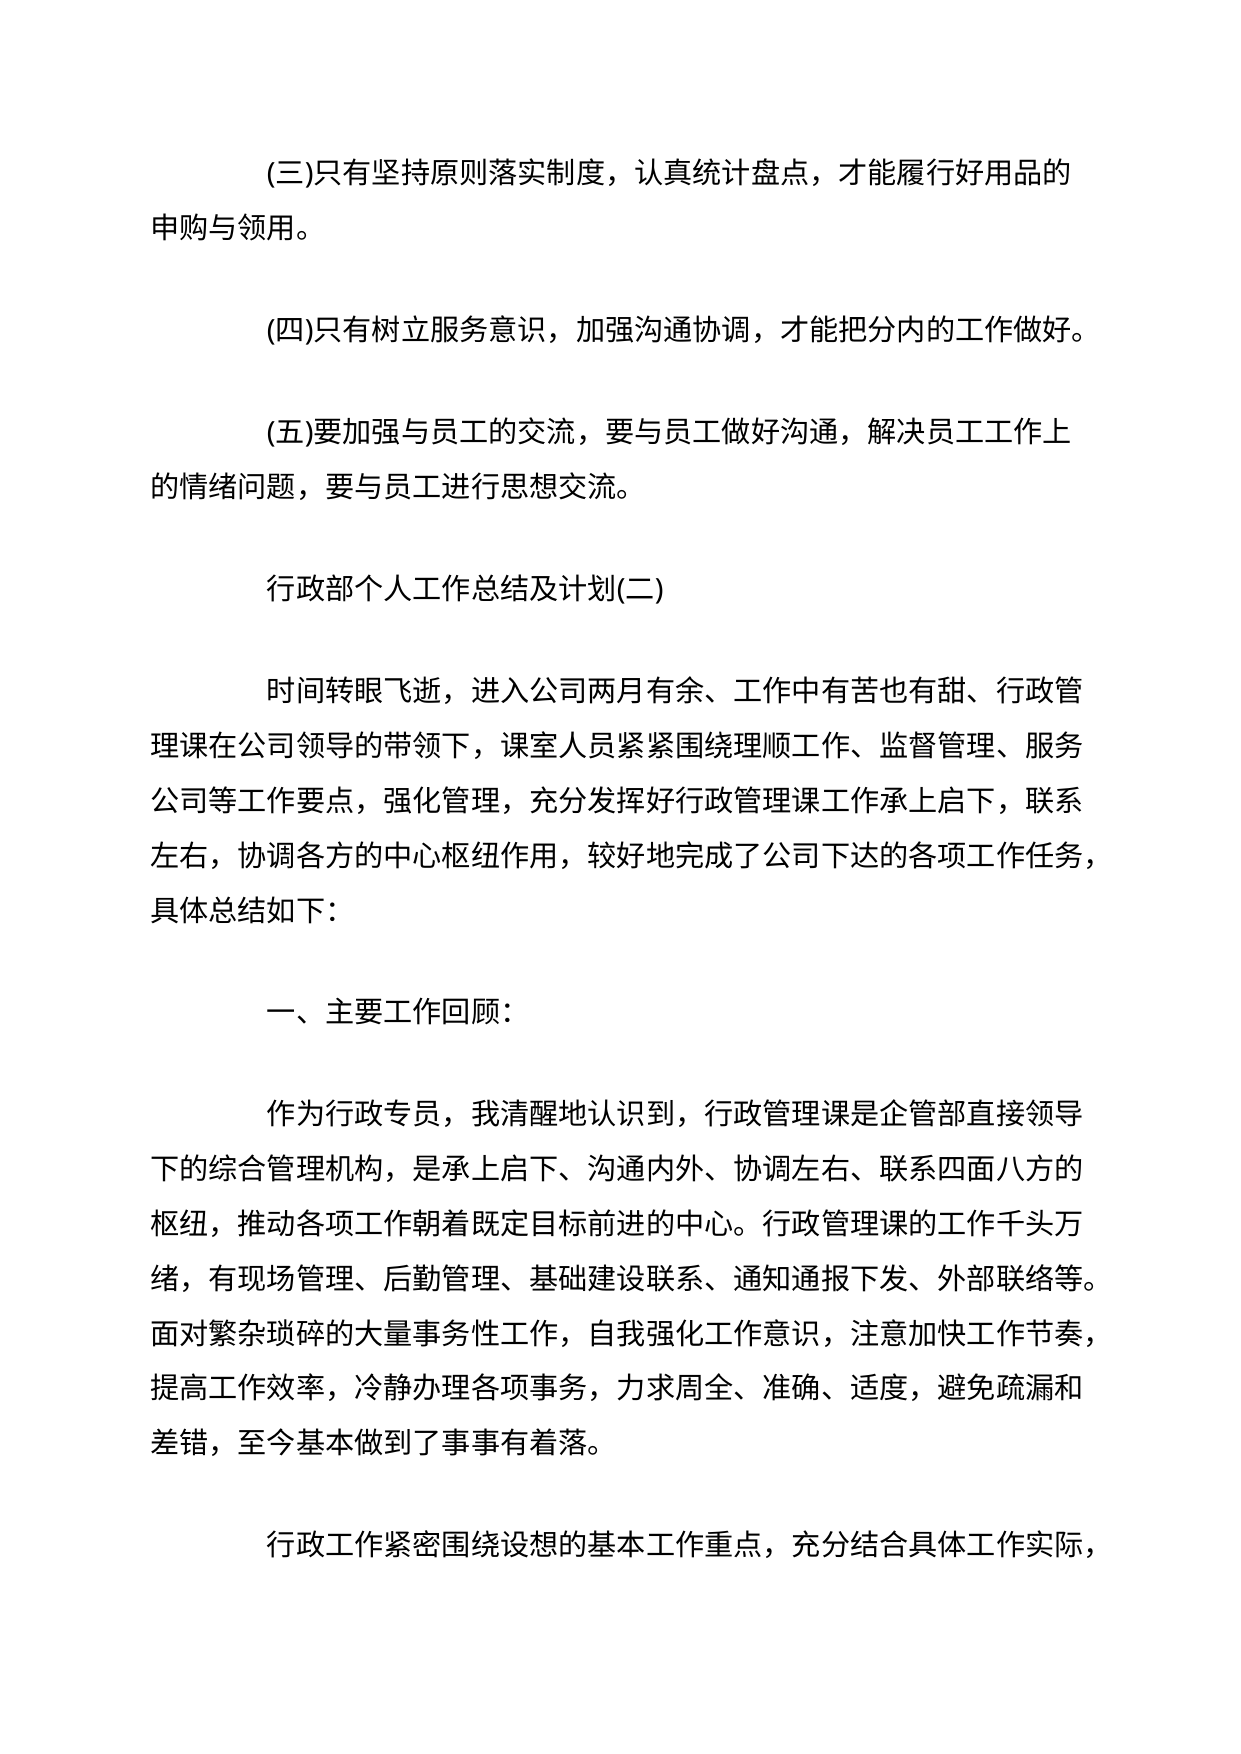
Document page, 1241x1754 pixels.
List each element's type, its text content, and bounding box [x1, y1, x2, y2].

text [150, 1522, 1090, 1564]
text (五)要加强与员工的交流，要与员工做好沟通，解决员工工作上的情绪问题，要与员工进行思想交流。 [150, 409, 1090, 506]
text 时间转眼飞逝，进入公司两月有余、工作中有苦也有甜、行政管理课在公司领导的带领下，课室人员紧紧围绕理顺工作、监督管理、服务公司等工作要点，强化管理，充分发挥好行政管理课工作承上启下，联系左右，协调各方的中心枢纽作用，较好地完成了公司下达的各项工作任务，具体总结如下： [150, 667, 1090, 929]
text 行政部个人工作总结及计划(二) [150, 566, 1090, 608]
text 一、主要工作回顾： [150, 989, 1090, 1031]
text 作为行政专员，我清醒地认识到，行政管理课是企管部直接领导下的综合管理机构，是承上启下、沟通内外、协调左右、联系四面八方的枢纽，推动各项工作朝着既定目标前进的中心。行政管理课的工作千头万绪，有现场管理、后勤管理、基础建设联系、通知通报下发、外部联络等。面对繁杂琐碎的大量事务性工作，自我强化工作意识，注意加快工作节奏，提高工作效率，冷静办理各项事务，力求周全、准确、适度，避免疏漏和差错，至今基本做到了事事有着落。 [150, 1091, 1090, 1462]
text (四)只有树立服务意识，加强沟通协调，才能把分内的工作做好。 [150, 307, 1090, 349]
text (三)只有坚持原则落实制度，认真统计盘点，才能履行好用品的申购与领用。 [150, 150, 1090, 247]
